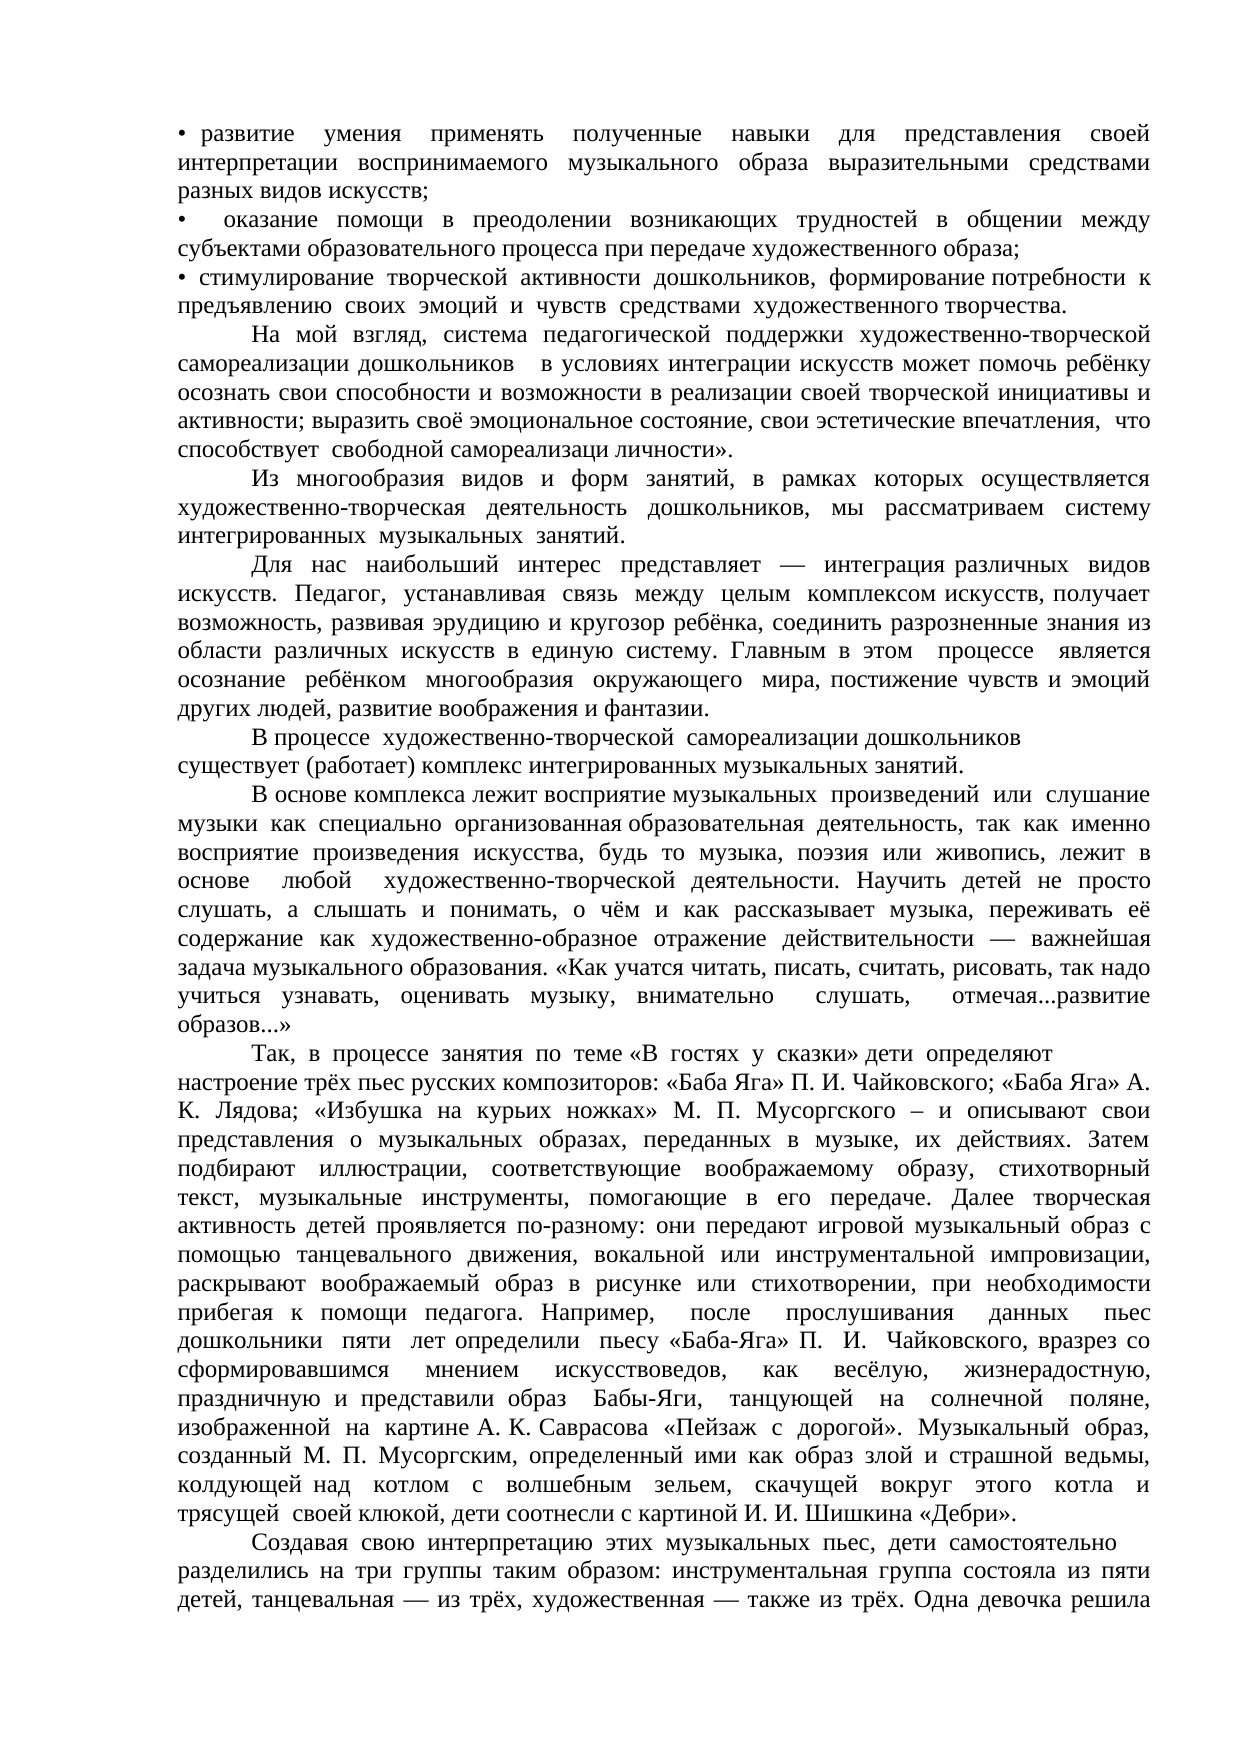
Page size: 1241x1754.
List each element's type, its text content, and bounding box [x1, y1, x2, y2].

text • стимулирование творческой активности дошкольников, формирование потребности к предъявлению своих эмоций и чувств средствами художественного творчества. [177, 262, 1152, 319]
text • оказание помощи в преодолении возникающих трудностей в общении между субъектами образовательного процесса при передаче художественного образа; [177, 204, 1152, 262]
text На мой взгляд, система педагогической поддержки художественно-творческой самореализации дошкольников в условиях интеграции искусств может помочь ребёнку осознать свои способности и возможности в реализации своей творческой инициативы и активности; выразить своё эмоциональное состояние, свои эстетические впечатления, что способствует свободной самореализаци личности». [177, 319, 1152, 463]
text существует (работает) комплекс интегрированных музыкальных занятий. [177, 751, 1152, 779]
text Для нас наибольший интерес представляет — интеграция различных видов искусств. Педагог, устанавливая связь между целым комплексом искусств, получает возможность, развивая эрудицию и кругозор ребёнка, соединить разрозненные знания из области различных искусств в единую систему. Главным в этом процессе является осознание ребёнком многообразия окружающего мира, постижение чувств и эмоций других людей, развитие воображения и фантазии. [177, 549, 1152, 722]
text Создавая свою интерпретацию этих музыкальных пьес, дети самостоятельно [177, 1527, 1152, 1556]
text Из многообразия видов и форм занятий, в рамках которых осуществляется художественно-творческая деятельность дошкольников, мы рассматриваем систему интегрированных музыкальных занятий. [177, 463, 1152, 549]
text В процессе художественно-творческой самореализации дошкольников [177, 722, 1152, 751]
text настроение трёх пьес русских композиторов: «Баба Яга» П. И. Чайковского; «Баба Яга» А. К. Лядова; «Избушка на курьих ножках» М. П. Мусоргского – и описывают свои представления о музыкальных образах, переданных в музыке, их действиях. Затем подбирают иллюстрации, соответствующие воображаемому образу, стихотворный текст, музыкальные инструменты, помогающие в его передаче. Далее творческая активность детей проявляется по-разному: они передают игровой музыкальный образ с помощью танцевального движения, вокальной или инструментальной импровизации, раскрывают воображаемый образ в рисунке или стихотворении, при необходимости прибегая к помощи педагога. Например, после прослушивания данных пьес дошкольники пяти лет определили пьесу «Баба-Яга» П. И. Чайковского, вразрез со сформировавшимся мнением искусствоведов, как весёлую, жизнерадостную, праздничную и представили образ Бабы-Яги, танцующей на солнечной поляне, изображенной на картине А. К. Саврасова «Пейзаж с дорогой». Музыкальный образ, созданный М. П. Мусоргским, определенный ими как образ злой и страшной ведьмы, колдующей над котлом с волшебным зельем, скачущей вокруг этого котла и трясущей своей клюкой, дети соотнесли с картиной И. И. Шишкина «Дебри». [177, 1067, 1152, 1527]
text • развитие умения применять полученные навыки для представления своей интерпретации воспринимаемого музыкального образа выразительными средствами разных видов искусств; [177, 118, 1152, 204]
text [177, 1556, 1152, 1613]
text Так, в процессе занятия по теме «В гостях у сказки» дети определяют [177, 1038, 1152, 1067]
text В основе комплекса лежит восприятие музыкальных произведений или слушание музыки как специально организованная образовательная деятельность, так как именно восприятие произведения искусства, будь то музыка, поэзия или живопись, лежит в основе любой художественно-творческой деятельности. Научить детей не просто слушать, а слышать и понимать, о чём и как рассказывает музыка, переживать её содержание как художественно-образное отражение действительности — важнейшая задача музыкального образования. «Как учатся читать, писать, считать, рисовать, так надо учиться узнавать, оценивать музыку, внимательно слушать, отмечая...развитие образов...» [177, 779, 1152, 1038]
